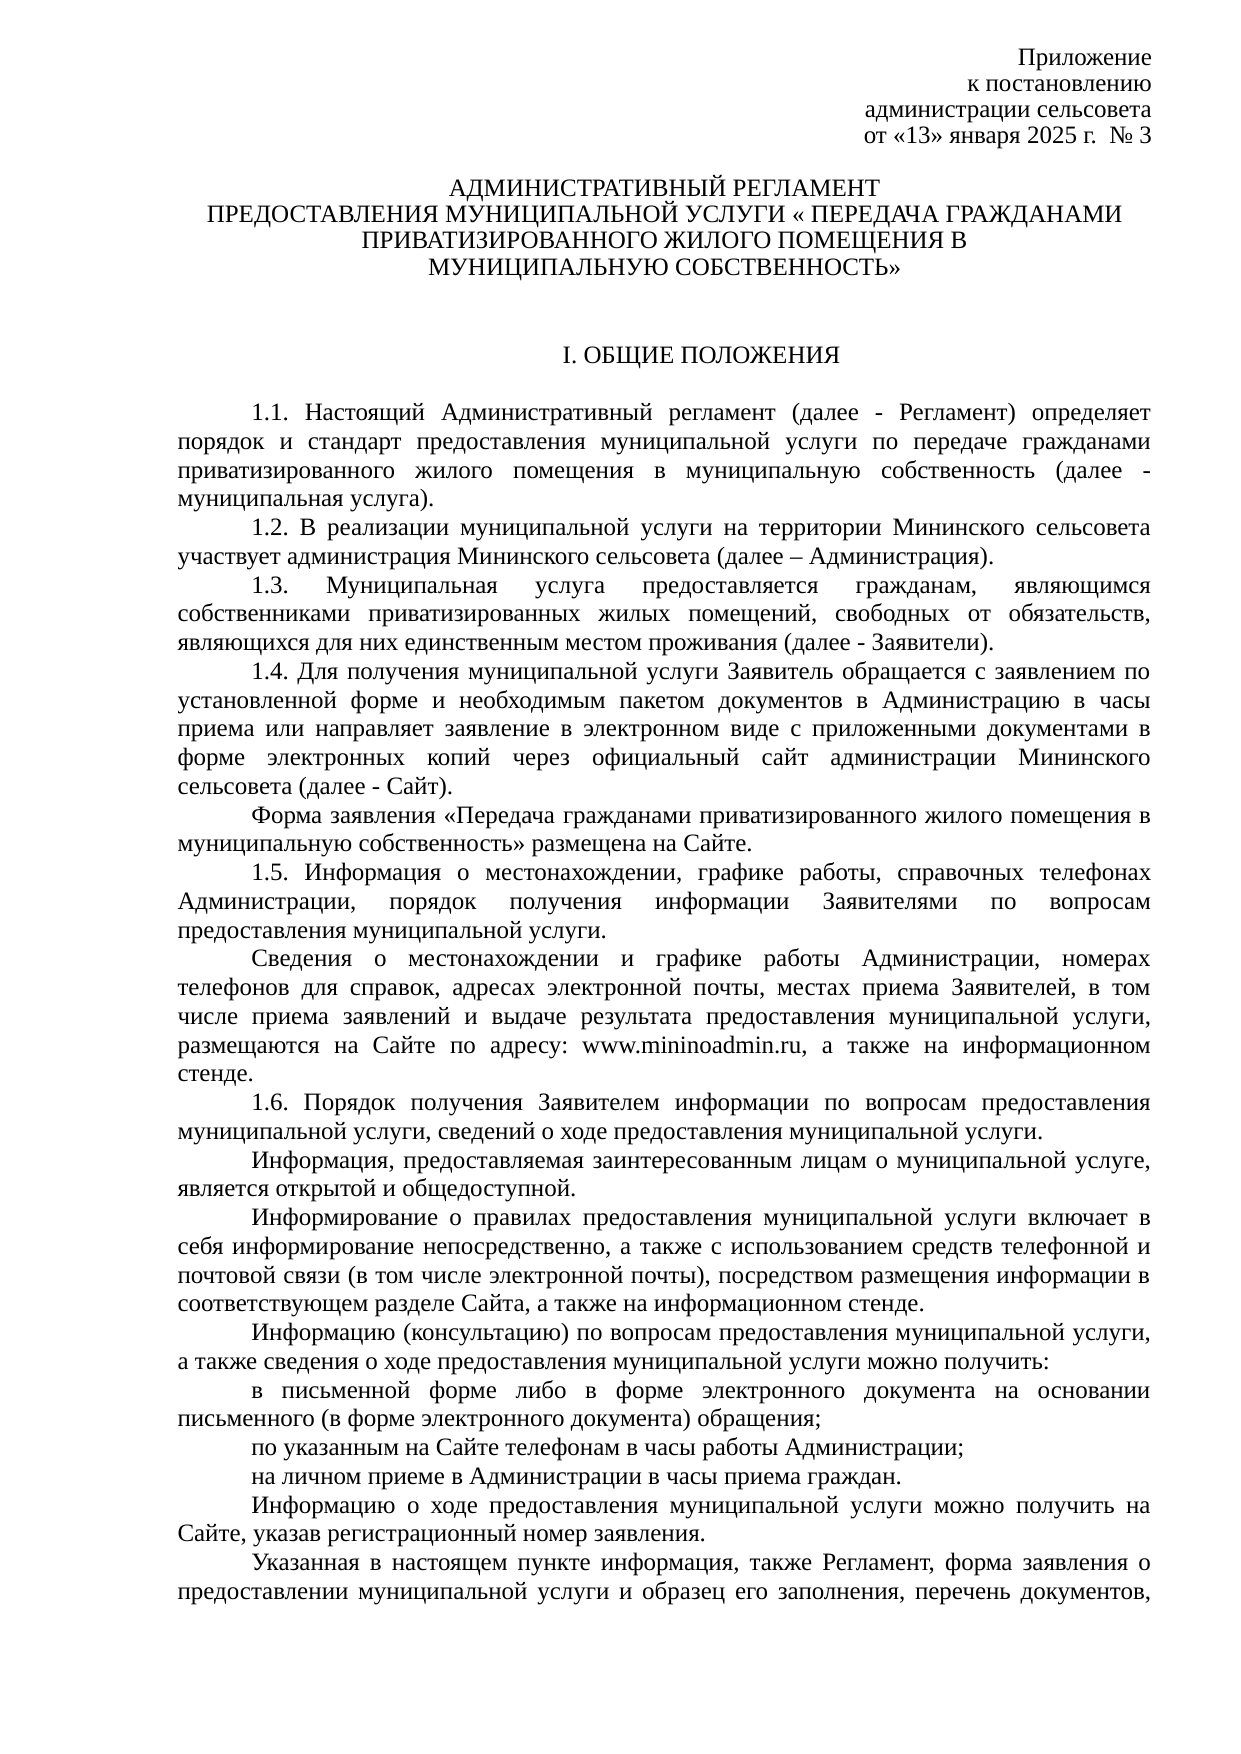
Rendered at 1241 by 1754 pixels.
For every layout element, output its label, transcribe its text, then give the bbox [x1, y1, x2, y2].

text 1.6. Порядок получения Заявителем информации по вопросам предоставления муниципальной услуги, сведений о ходе предоставления муниципальной услуги. [177, 1087, 1152, 1145]
text в письменной форме либо в форме электронного документа на основании письменного (в форме электронного документа) обращения; [177, 1375, 1152, 1432]
text от «13» января 2025 г. № 3 [177, 123, 1152, 149]
text 1.2. В реализации муниципальной услуги на территории Мининского сельсовета участвует администрация Мининского сельсовета (далее – Администрация). [177, 512, 1152, 570]
text 1.5. Информация о местонахождении, графике работы, справочных телефонах Администрации, порядок получения информации Заявителями по вопросам предоставления муниципальной услуги. [177, 857, 1152, 943]
text ПРЕДОСТАВЛЕНИЯ МУНИЦИПАЛЬНОЙ УСЛУГИ « ПЕРЕДАЧA ГРАЖДАНАМИ [177, 202, 1152, 228]
text I. ОБЩИЕ ПОЛОЖЕНИЯ [177, 340, 1152, 368]
text МУНИЦИПАЛЬНУЮ СОБСТВЕННОСТЬ» [177, 254, 1152, 281]
text Информацию о ходе предоставления муниципальной услуги можно получить на Сайте, указав регистрационный номер заявления. [177, 1490, 1152, 1547]
text Информацию (консультацию) по вопросам предоставления муниципальной услуги, а также сведения о ходе предоставления муниципальной услуги можно получить: [177, 1317, 1152, 1375]
text Сведения о местонахождении и графике работы Администрации, номерах телефонов для справок, адресах электронной почты, местах приема Заявителей, в том числе приема заявлений и выдаче результата предоставления муниципальной услуги, размещаются на Сайте по адресу: www.mininoadmin.ru, а также на информационном стенде. [177, 943, 1152, 1087]
text Форма заявления «Передача гражданами приватизированного жилого помещения в муниципальную собственность» размещена на Сайте. [177, 800, 1152, 857]
text Информирование о правилах предоставления муниципальной услуги включает в себя информирование непосредственно, а также с использованием средств телефонной и почтовой связи (в том числе электронной почты), посредством размещения информации в соответствующем разделе Сайта, а также на информационном стенде. [177, 1202, 1152, 1317]
text Приложение [177, 44, 1152, 71]
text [177, 1547, 1152, 1605]
text ПРИВАТИЗИРОВАННОГО ЖИЛОГО ПОМЕЩЕНИЯ В [177, 228, 1152, 254]
text по указанным на Сайте телефонам в часы работы Администрации; [177, 1432, 1152, 1461]
text 1.4. Для получения муниципальной услуги Заявитель обращается с заявлением по установленной форме и необходимым пакетом документов в Администрацию в часы приема или направляет заявление в электронном виде с приложенными документами в форме электронных копий через официальный сайт администрации Мининского сельсовета (далее - Сайт). [177, 656, 1152, 800]
text к постановлению [177, 71, 1152, 97]
text 1.3. Муниципальная услуга предоставляется гражданам, являющимся собственниками приватизированных жилых помещений, свободных от обязательств, являющихся для них единственным местом проживания (далее - Заявители). [177, 570, 1152, 656]
text Информация, предоставляемая заинтересованным лицам о муниципальной услуге, является открытой и общедоступной. [177, 1145, 1152, 1202]
text администрации сельсовета [177, 97, 1152, 123]
text 1.1. Настоящий Административный регламент (далее - Регламент) определяет порядок и стандарт предоставления муниципальной услуги по передаче гражданами приватизированного жилого помещения в муниципальную собственность (далее - муниципальная услуга). [177, 397, 1152, 512]
text на личном приеме в Администрации в часы приема граждан. [177, 1461, 1152, 1490]
text АДМИНИСТРАТИВНЫЙ РЕГЛАМЕНТ [177, 176, 1152, 202]
